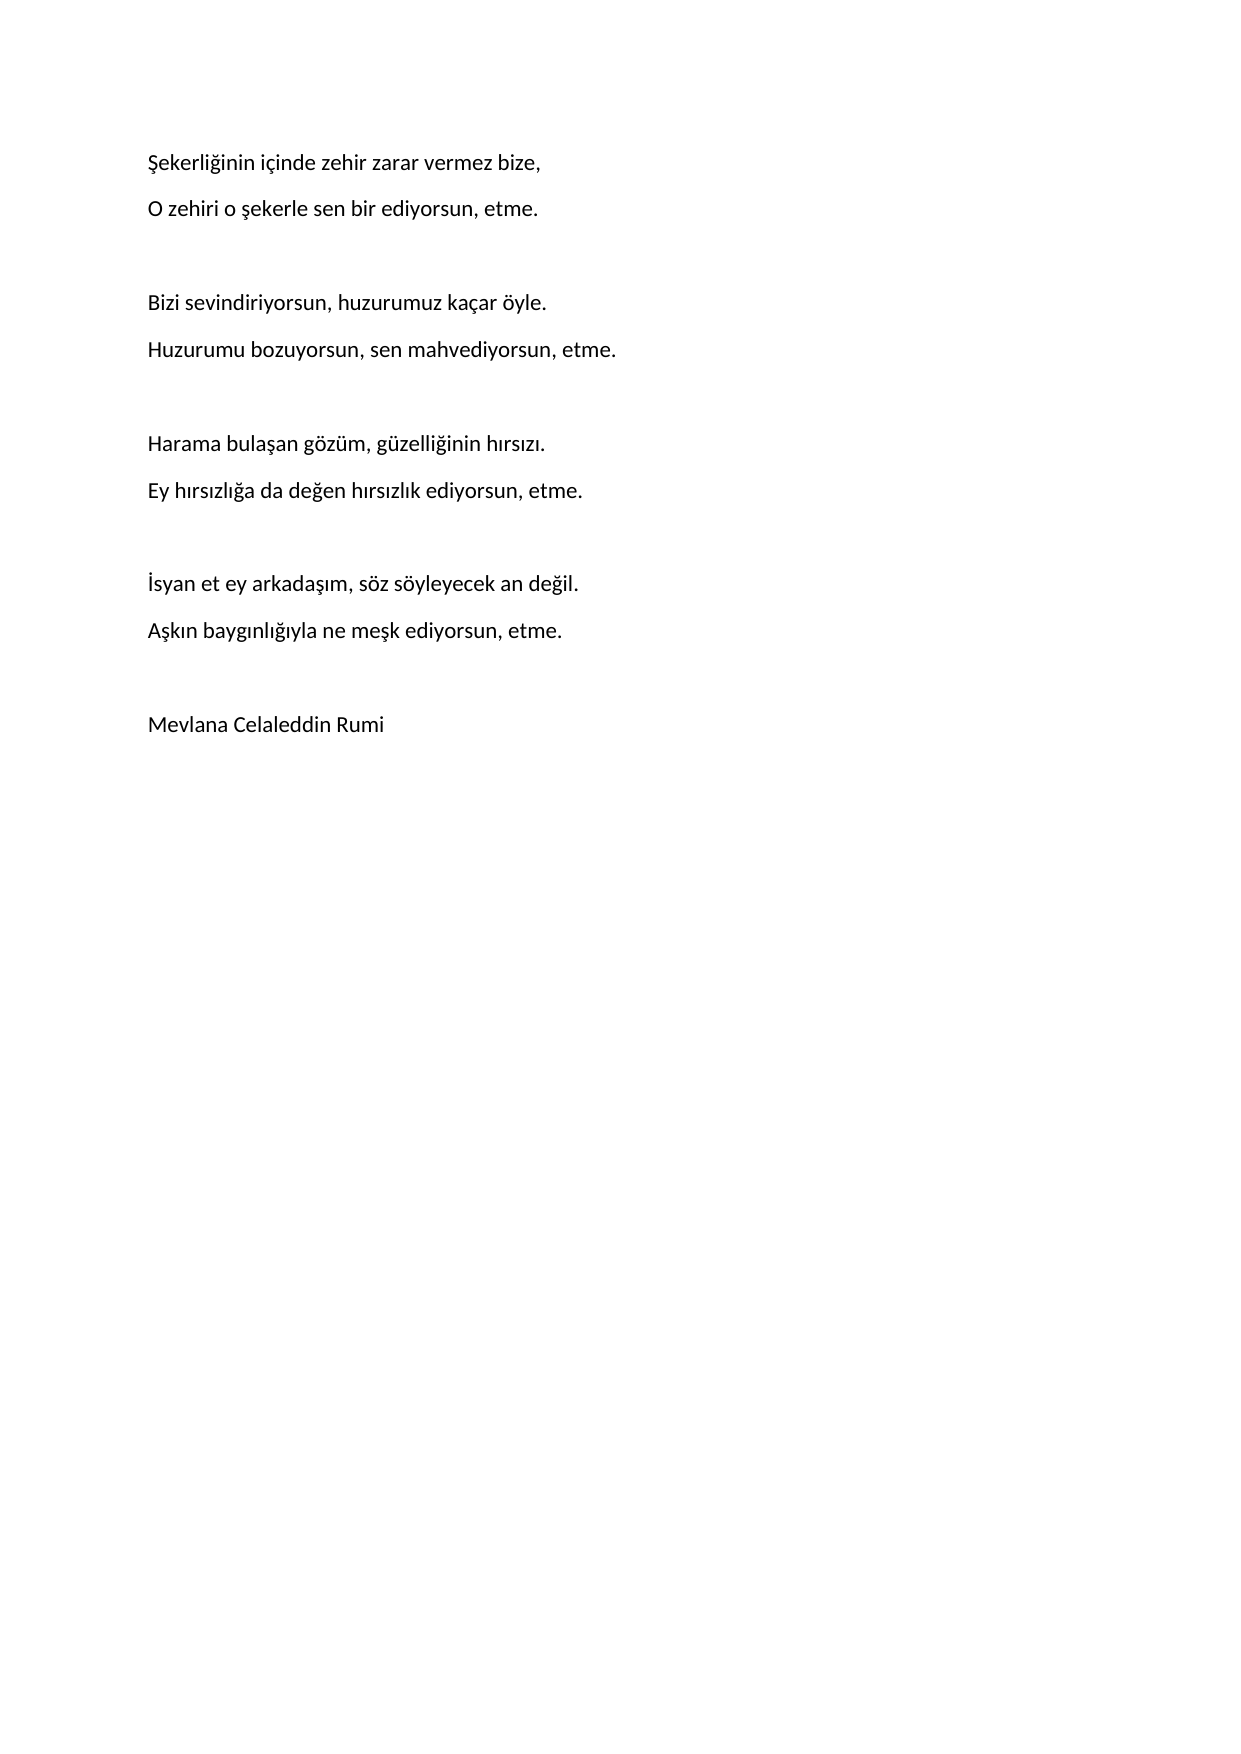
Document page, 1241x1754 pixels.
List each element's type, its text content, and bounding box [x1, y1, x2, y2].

text Harama bulaşan gözüm, güzelliğinin hırsızı. [148, 429, 1093, 457]
text Aşkın baygınlığıyla ne meşk ediyorsun, etme. [148, 616, 1093, 644]
text O zehiri o şekerle sen bir ediyorsun, etme. [148, 194, 1093, 222]
text İsyan et ey arkadaşım, söz söyleyecek an değil. [148, 569, 1093, 597]
text Huzurumu bozuyorsun, sen mahvediyorsun, etme. [148, 335, 1093, 363]
text Mevlana Celaleddin Rumi [148, 710, 1093, 738]
text Şekerliğinin içinde zehir zarar vermez bize, [148, 148, 1093, 176]
text Ey hırsızlığa da değen hırsızlık ediyorsun, etme. [148, 476, 1093, 504]
text Bizi sevindiriyorsun, huzurumuz kaçar öyle. [148, 288, 1093, 316]
